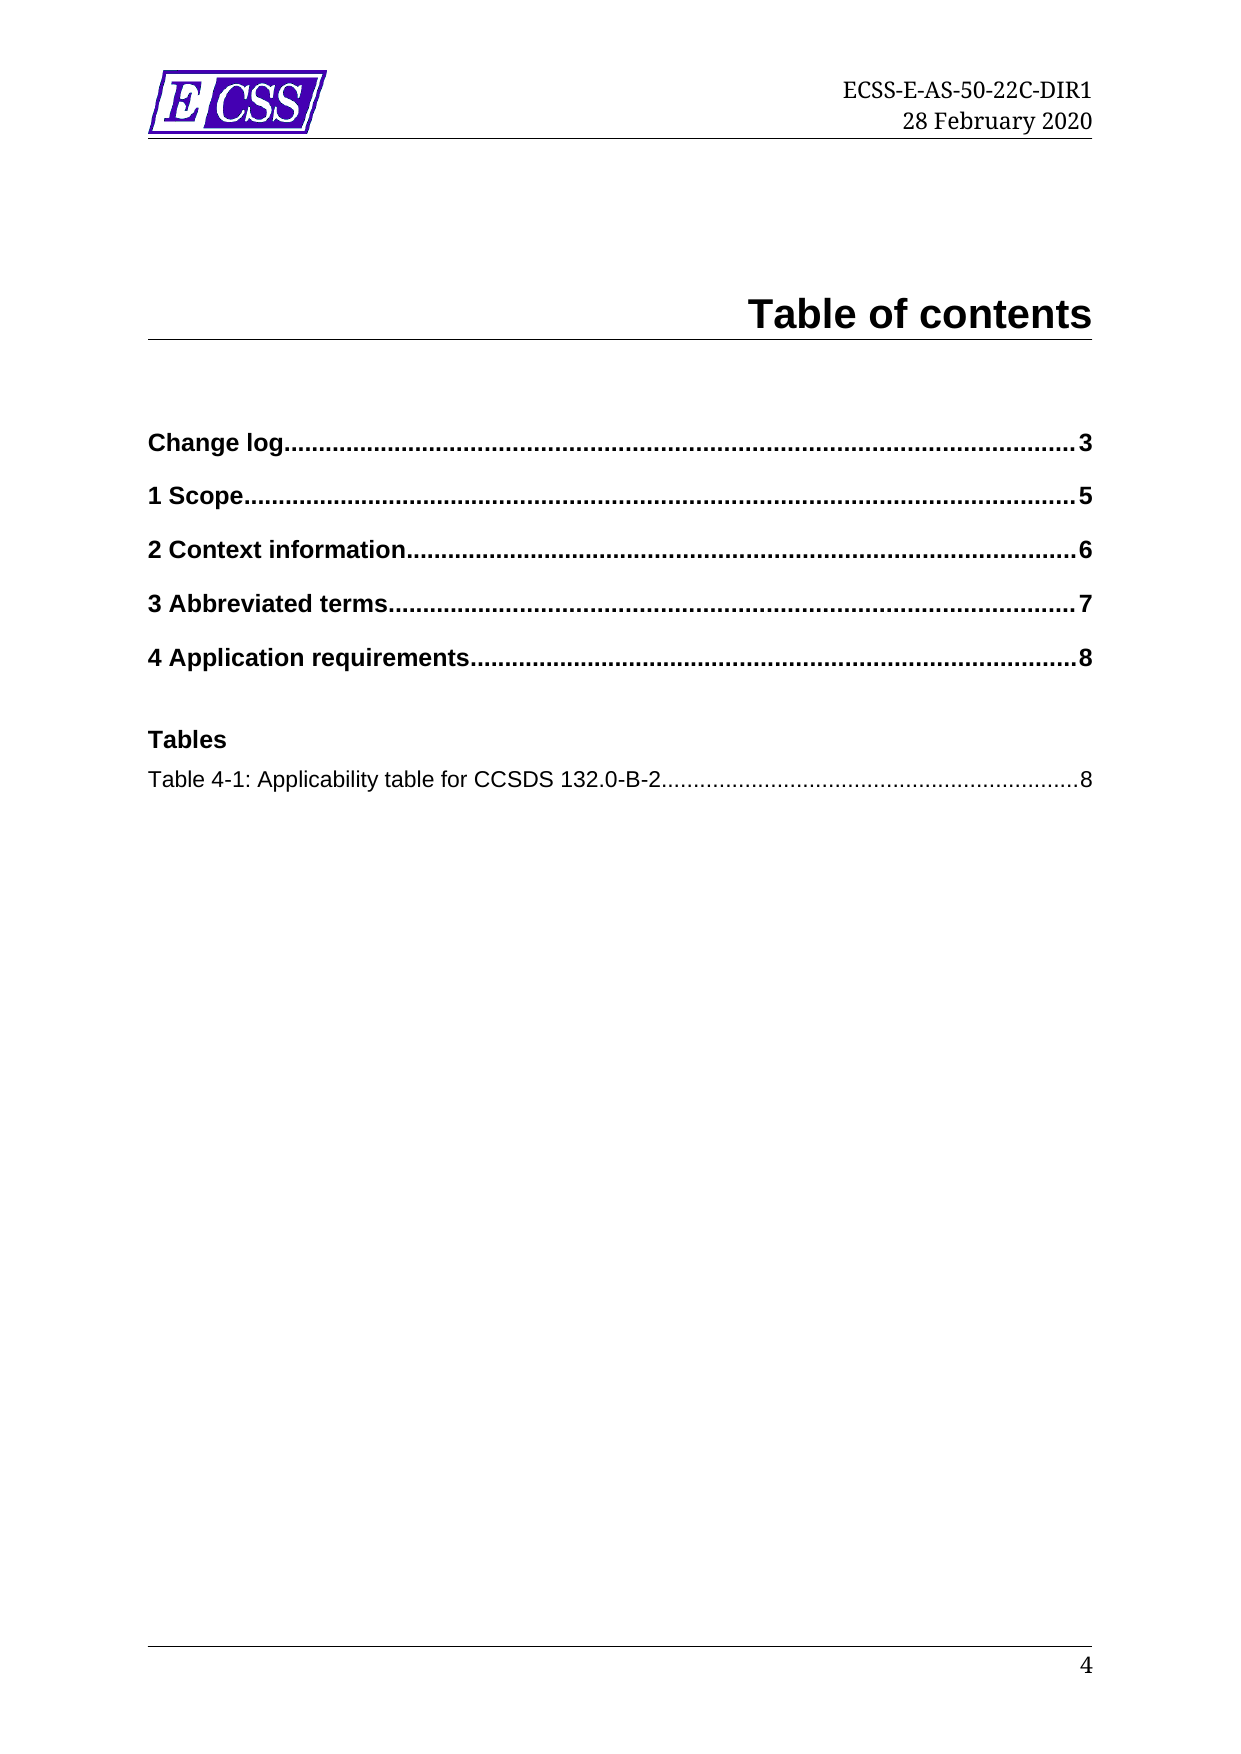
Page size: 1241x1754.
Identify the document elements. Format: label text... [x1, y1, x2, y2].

text 4 Application requirements 8 [148, 642, 1033, 671]
text Table 4-1: Applicability table for CCSDS 132.0-B-2 8 [148, 766, 1033, 793]
text 1 Scope 5 [148, 481, 1033, 510]
picture [148, 70, 327, 134]
text Tables [148, 725, 1092, 754]
text Table of contents [148, 289, 1092, 339]
text Change log 3 [148, 427, 1033, 456]
text 2 Context information 6 [148, 535, 1033, 564]
text 3 Abbreviated terms 7 [148, 589, 1033, 617]
